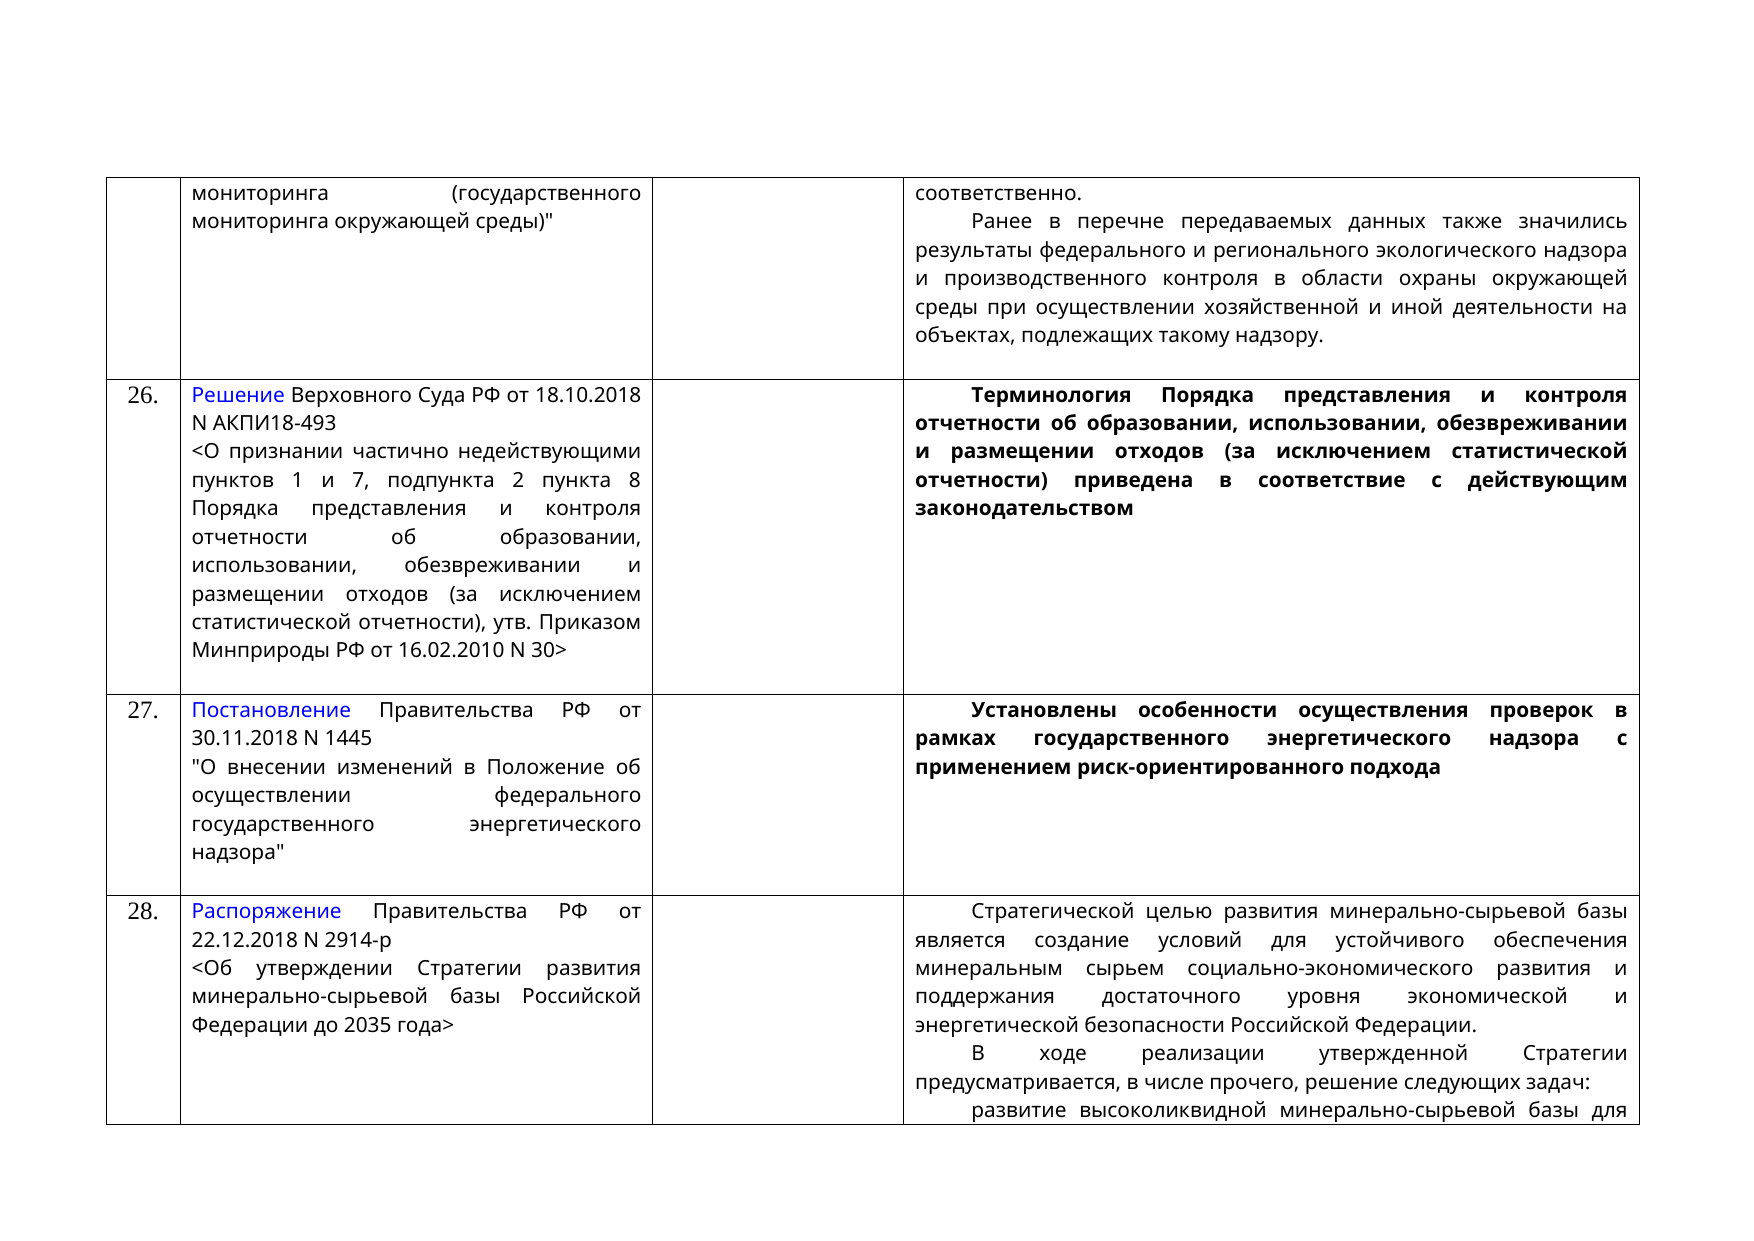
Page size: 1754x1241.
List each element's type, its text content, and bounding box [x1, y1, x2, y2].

table_cell Постановление Правительства РФ от 30.11.2018 N 1445 "О внесении изменений в Положение об осуществлении федерального государственного энергетического надзора" [181, 695, 652, 895]
table_cell [653, 178, 903, 379]
table_cell [107, 178, 180, 379]
table_cell [107, 695, 180, 895]
table_cell [107, 896, 180, 1124]
table_cell Терминология Порядка представления и контроля отчетности об образовании, использовании, обезвреживании и размещении отходов (за исключением статистической отчетности) приведена в соответствие с действующим законодательством [904, 380, 1639, 694]
table_cell Установлены особенности осуществления проверок в рамках государственного энергетического надзора с применением риск-ориентированного подхода [904, 695, 1639, 895]
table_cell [181, 896, 652, 1124]
table_cell [107, 380, 180, 694]
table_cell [181, 178, 652, 379]
table_cell Решение Верховного Суда РФ от 18.10.2018 N АКПИ18-493 <О признании частично недействующими пунктов 1 и 7, подпункта 2 пункта 8 Порядка представления и контроля отчетности об образовании, использовании, обезвреживании и размещении отходов (за исключением статистической отчетности), утв. Приказом Минприроды РФ от 16.02.2010 N 30> [181, 380, 652, 694]
table_cell [653, 695, 903, 895]
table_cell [904, 178, 1639, 379]
table_cell [653, 380, 903, 694]
table_cell [653, 896, 903, 1124]
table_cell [904, 896, 1639, 1124]
